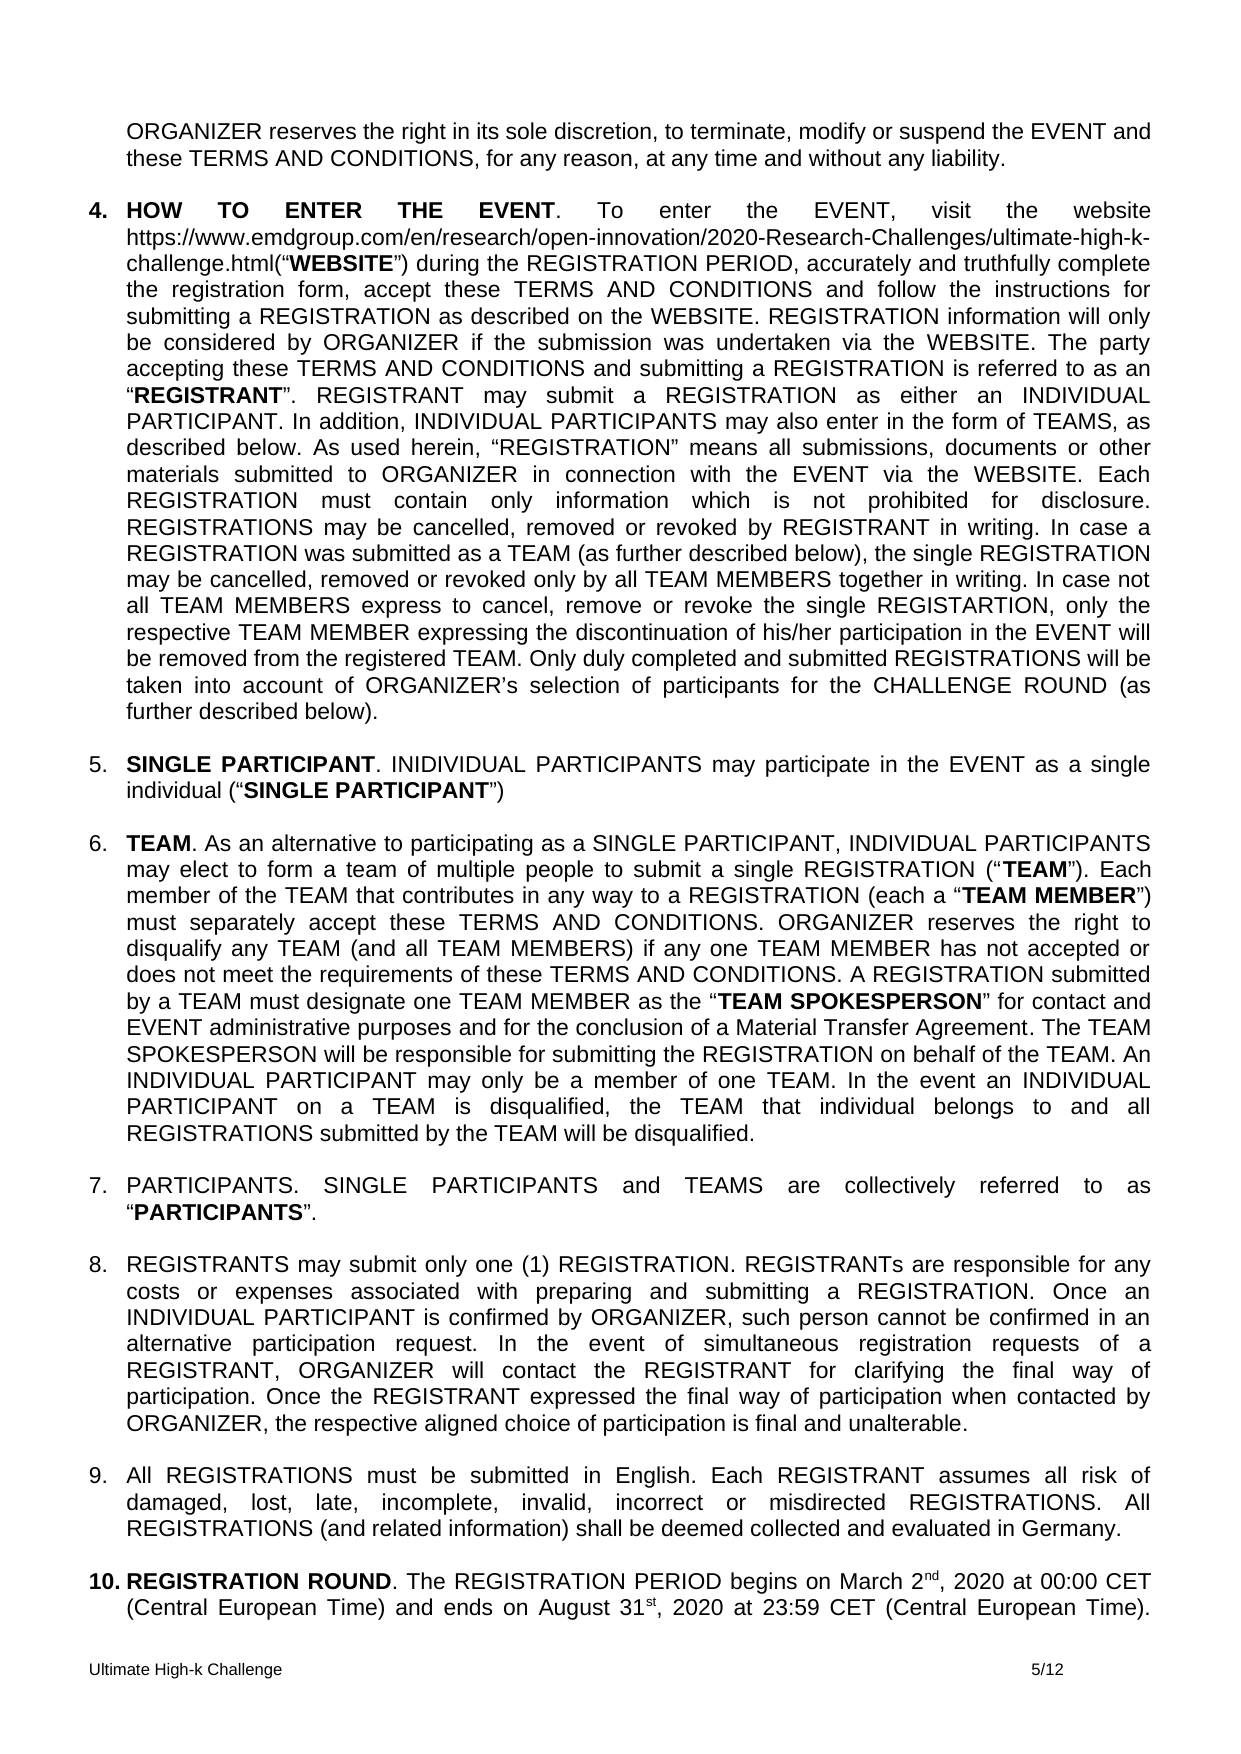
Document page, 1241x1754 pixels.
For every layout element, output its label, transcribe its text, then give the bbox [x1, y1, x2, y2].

list REGISTRANTS may submit only one (1) REGISTRATION. REGISTRANTs are responsible for any costs or expenses associated with preparing and submitting a REGISTRATION. Once an INDIVIDUAL PARTICIPANT is confirmed by ORGANIZER, such person cannot be confirmed in an alternative participation request. In the event of simultaneous registration requests of a REGISTRANT, ORGANIZER will contact the REGISTRANT for clarifying the final way of participation. Once the REGISTRANT expressed the final way of participation when contacted by ORGANIZER, the respective aligned choice of participation is final and unalterable. [89, 1251, 1152, 1436]
list PARTICIPANTS. SINGLE PARTICIPANTS and TEAMS are collectively referred to as “PARTICIPANTS”. [89, 1172, 1152, 1225]
list All REGISTRATIONS must be submitted in English. Each REGISTRANT assumes all risk of damaged, lost, late, incomplete, invalid, incorrect or misdirected REGISTRATIONS. All REGISTRATIONS (and related information) shall be deemed collected and evaluated in Germany. [89, 1462, 1152, 1541]
list TEAM. As an alternative to participating as a SINGLE PARTICIPANT, INDIVIDUAL PARTICIPANTS may elect to form a team of multiple people to submit a single REGISTRATION (“TEAM”). Each member of the TEAM that contributes in any way to a REGISTRATION (each a “TEAM MEMBER”) must separately accept these TERMS AND CONDITIONS. ORGANIZER reserves the right to disqualify any TEAM (and all TEAM MEMBERS) if any one TEAM MEMBER has not accepted or does not meet the requirements of these TERMS AND CONDITIONS. A REGISTRATION submitted by a TEAM must designate one TEAM MEMBER as the “TEAM SPOKESPERSON” for contact and EVENT administrative purposes and for the conclusion of a Material Transfer Agreement. The TEAM SPOKESPERSON will be responsible for submitting the REGISTRATION on behalf of the TEAM. An INDIVIDUAL PARTICIPANT may only be a member of one TEAM. In the event an INDIVIDUAL PARTICIPANT on a TEAM is disqualified, the TEAM that individual belongs to and all REGISTRATIONS submitted by the TEAM will be disqualified. [89, 830, 1152, 1146]
list SINGLE PARTICIPANT. INIDIVIDUAL PARTICIPANTS may participate in the EVENT as a single individual (“SINGLE PARTICIPANT”) [89, 751, 1152, 803]
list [89, 1568, 1152, 1620]
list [89, 118, 1152, 171]
list HOW TO ENTER THE EVENT. To enter the EVENT, visit the website https://www.emdgroup.com/en/research/open-innovation/2020-Research-Challenges/ultimate-high-k-challenge.html(“WEBSITE”) during the REGISTRATION PERIOD, accurately and truthfully complete the registration form, accept these TERMS AND CONDITIONS and follow the instructions for submitting a REGISTRATION as described on the WEBSITE. REGISTRATION information will only be considered by ORGANIZER if the submission was undertaken via the WEBSITE. The party accepting these TERMS AND CONDITIONS and submitting a REGISTRATION is referred to as an “REGISTRANT”. REGISTRANT may submit a REGISTRATION as either an INDIVIDUAL PARTICIPANT. In addition, INDIVIDUAL PARTICIPANTS may also enter in the form of TEAMS, as described below. As used herein, “REGISTRATION” means all submissions, documents or other materials submitted to ORGANIZER in connection with the EVENT via the WEBSITE. Each REGISTRATION must contain only information which is not prohibited for disclosure. REGISTRATIONS may be cancelled, removed or revoked by REGISTRANT in writing. In case a REGISTRATION was submitted as a TEAM (as further described below), the single REGISTRATION may be cancelled, removed or revoked only by all TEAM MEMBERS together in writing. In case not all TEAM MEMBERS express to cancel, remove or revoke the single REGISTARTION, only the respective TEAM MEMBER expressing the discontinuation of his/her participation in the EVENT will be removed from the registered TEAM. Only duly completed and submitted REGISTRATIONS will be taken into account of ORGANIZER’s selection of participants for the CHALLENGE ROUND (as further described below). [89, 197, 1152, 724]
